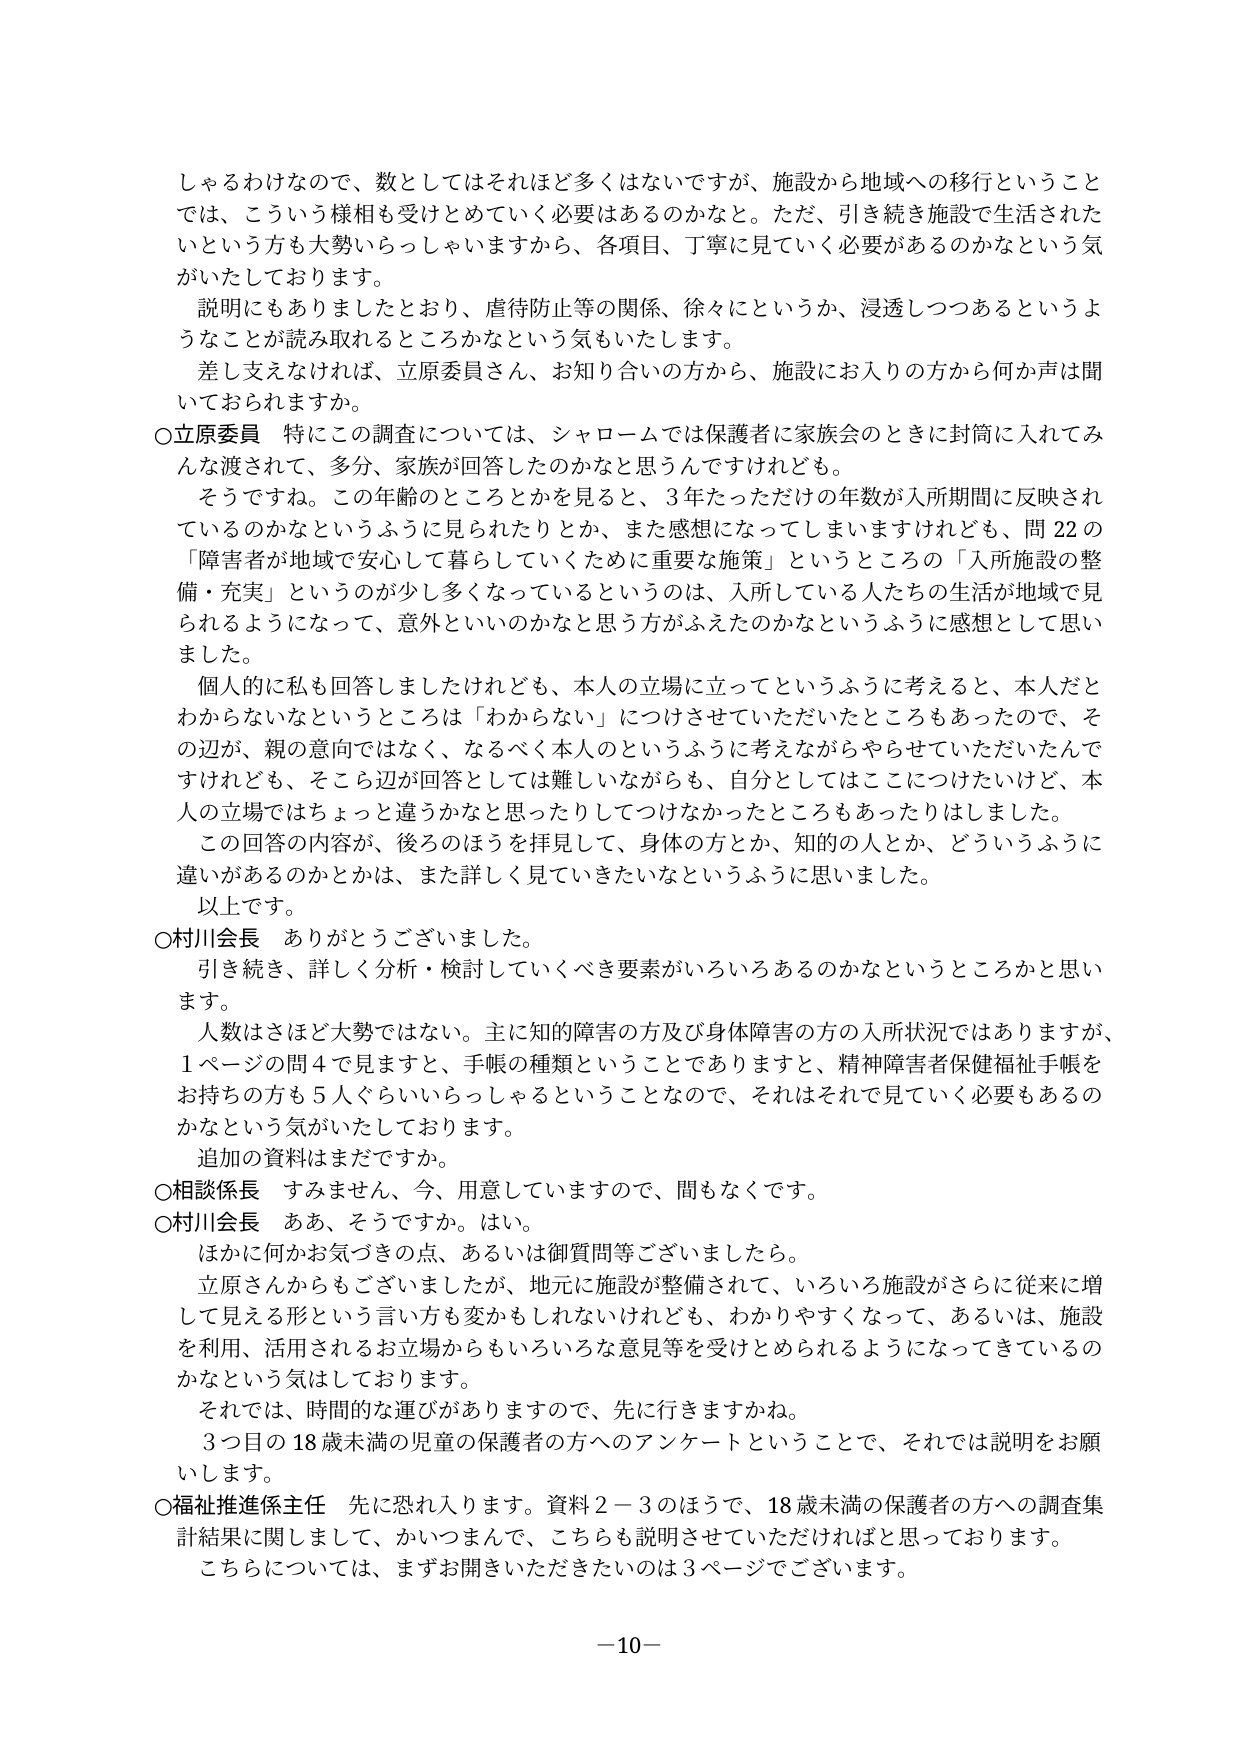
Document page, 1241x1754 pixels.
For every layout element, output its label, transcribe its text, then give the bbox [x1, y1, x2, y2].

text そうですね。この年齢のところとかを見ると、３年たっただけの年数が入所期間に反映されているのかなというふうに見られたりとか、また感想になってしまいますけれども、問22の「障害者が地域で安心して暮らしていくために重要な施策」というところの「入所施設の整備・充実」というのが少し多くなっているというのは、入所している人たちの生活が地域で見られるようになって、意外といいのかなと思う方がふえたのかなというふうに感想として思いました。 [153, 480, 1104, 669]
text 差し支えなければ、立原委員さん、お知り合いの方から、施設にお入りの方から何か声は聞いておられますか。 [153, 354, 1104, 417]
text ○村川会長 ありがとうございました。 [153, 921, 1104, 953]
text ○相談係長 すみません、今、用意していますので、間もなくです。 [153, 1173, 1104, 1204]
text 追加の資料はまだですか。 [153, 1141, 1104, 1173]
text それでは、時間的な運びがありますので、先に行きますかね。 [153, 1394, 1104, 1425]
text 立原さんからもございましたが、地元に施設が整備されて、いろいろ施設がさらに従来に増して見える形という言い方も変かもしれないけれども、わかりやすくなって、あるいは、施設を利用、活用されるお立場からもいろいろな意見等を受けとめられるようになってきているのかなという気はしております。 [153, 1268, 1104, 1394]
text 説明にもありましたとおり、虐待防止等の関係、徐々にというか、浸透しつつあるというようなことが読み取れるところかなという気もいたします。 [153, 291, 1104, 354]
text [153, 165, 1104, 291]
text ○村川会長 ああ、そうですか。はい。 [153, 1204, 1104, 1236]
text ○立原委員 特にこの調査については、シャロームでは保護者に家族会のときに封筒に入れてみんな渡されて、多分、家族が回答したのかなと思うんですけれども。 [153, 417, 1104, 480]
text 以上です。 [153, 889, 1104, 921]
text ほかに何かお気づきの点、あるいは御質問等ございましたら。 [153, 1236, 1104, 1268]
text 引き続き、詳しく分析・検討していくべき要素がいろいろあるのかなというところかと思います。 [153, 953, 1104, 1016]
text こちらについては、まずお開きいただきたいのは３ページでございます。 [153, 1551, 1104, 1583]
text この回答の内容が、後ろのほうを拝見して、身体の方とか、知的の人とか、どういうふうに違いがあるのかとかは、また詳しく見ていきたいなというふうに思いました。 [153, 826, 1104, 889]
text 個人的に私も回答しましたけれども、本人の立場に立ってというふうに考えると、本人だとわからないなというところは「わからない」につけさせていただいたところもあったので、その辺が、親の意向ではなく、なるべく本人のというふうに考えながらやらせていただいたんですけれども、そこら辺が回答としては難しいながらも、自分としてはここにつけたいけど、本人の立場ではちょっと違うかなと思ったりしてつけなかったところもあったりはしました。 [153, 669, 1104, 826]
text ３つ目の18歳未満の児童の保護者の方へのアンケートということで、それでは説明をお願いします。 [153, 1425, 1104, 1488]
text 人数はさほど大勢ではない。主に知的障害の方及び身体障害の方の入所状況ではありますが、１ページの問４で見ますと、手帳の種類ということでありますと、精神障害者保健福祉手帳をお持ちの方も５人ぐらいいらっしゃるということなので、それはそれで見ていく必要もあるのかなという気がいたしております。 [153, 1016, 1104, 1141]
text ○福祉推進係主任 先に恐れ入ります。資料２－３のほうで、18歳未満の保護者の方への調査集計結果に関しまして、かいつまんで、こちらも説明させていただければと思っております。 [153, 1488, 1104, 1551]
